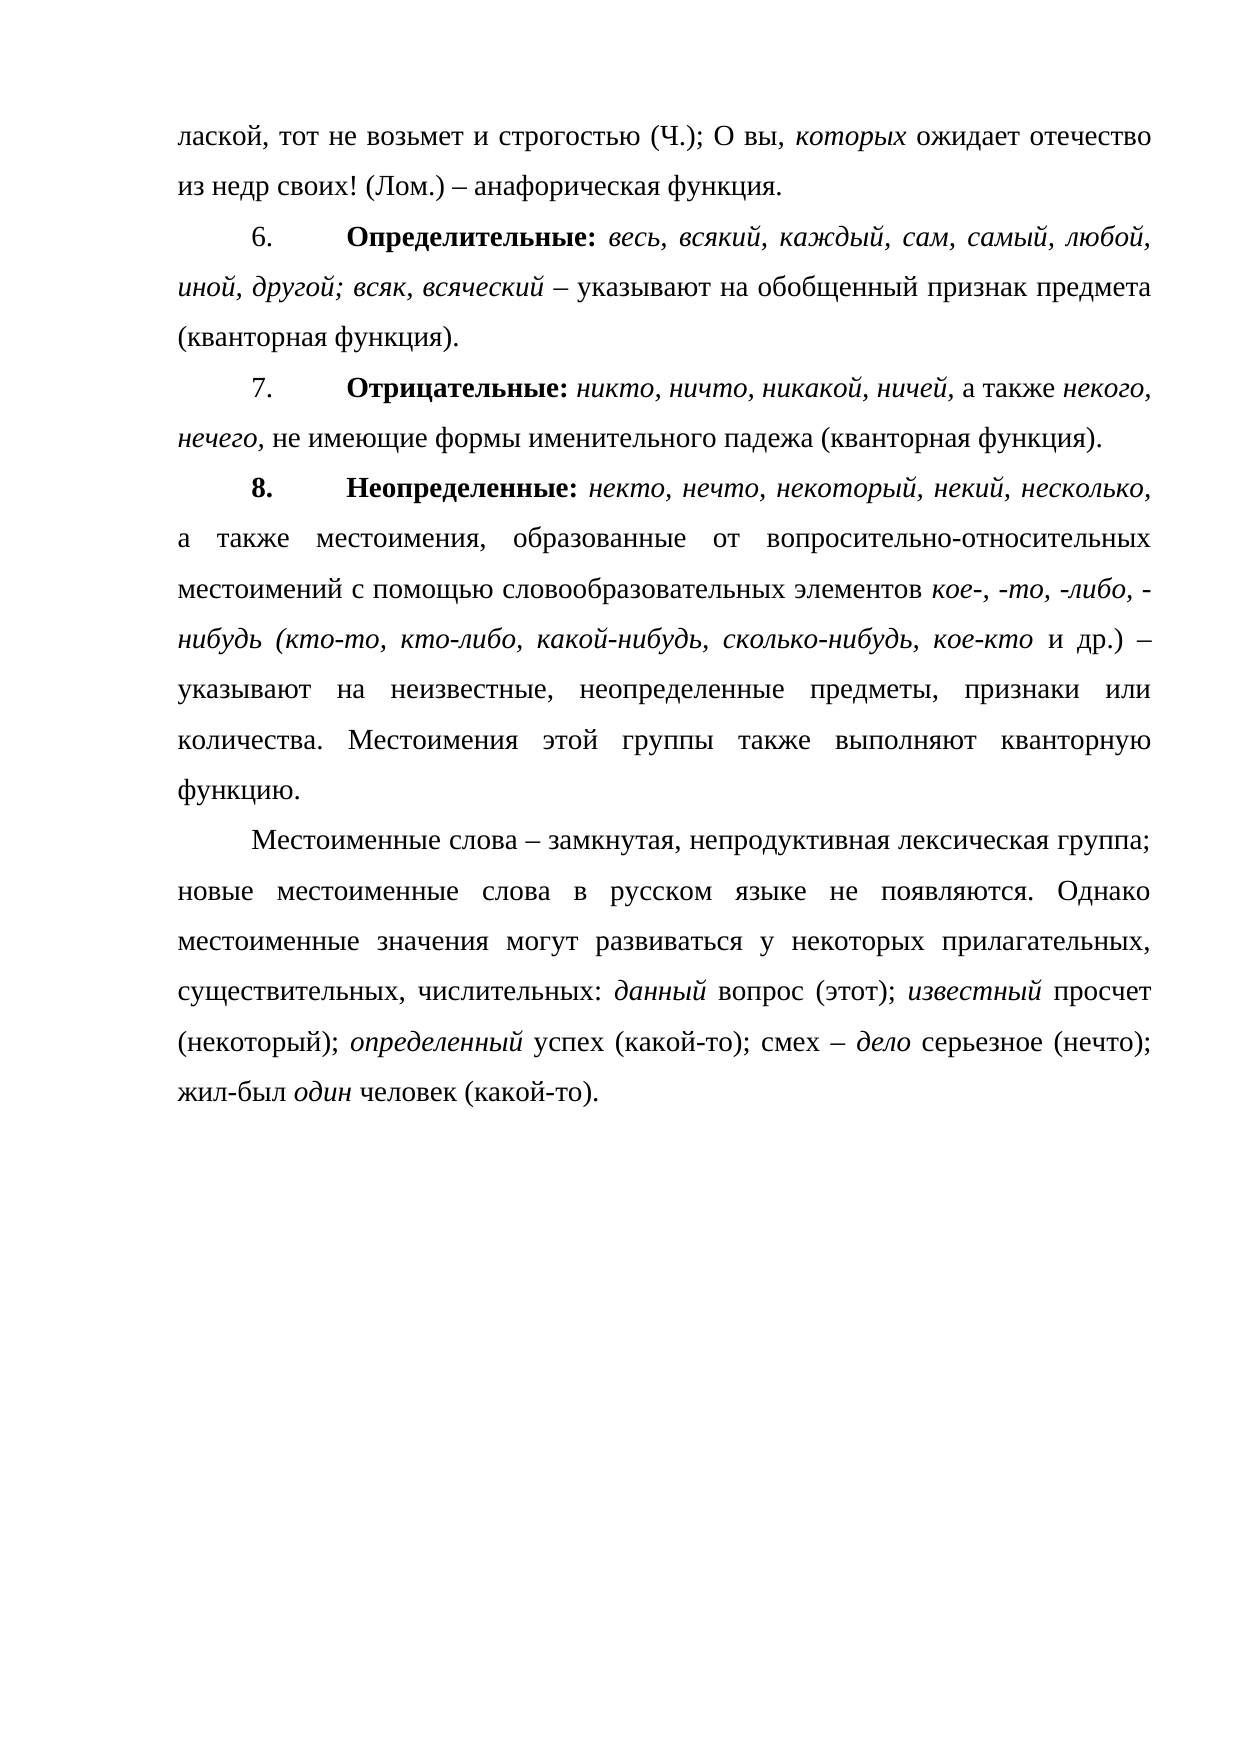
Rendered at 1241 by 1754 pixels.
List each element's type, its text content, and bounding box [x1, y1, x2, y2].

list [177, 118, 1152, 202]
list Отрицательные: никто, ничто, никакой, ничей, а также некого, нечего, не имеющие формы именительного падежа (кванторная функция). [177, 370, 1152, 453]
text Местоименные слова – замкнутая, непродуктивная лексическая группа; новые местоименные слова в русском языке не появляются. Однако местоименные значения могут развиваться у некоторых прилагательных, существительных, числительных: данный вопрос (этот); известный просчет (некоторый); определенный успех (какой-то); смех – дело серьезное (нечто); жил-был один человек (какой-то). [177, 822, 1152, 1108]
list Определительные: весь, всякий, каждый, сам, самый, любой, иной, другой; всяк, всяческий – указывают на обобщенный признак предмета (кванторная функция). [177, 219, 1152, 353]
list Неопределенные: некто, нечто, некоторый, некий, несколько, а также местоимения, образованные от вопросительно-относительных местоимений с помощью словообразовательных элементов кое-, -то, -либо, -нибудь (кто-то, кто-либо, какой-нибудь, сколько-нибудь, кое-кто и др.) – указывают на неизвестные, неопределенные предметы, признаки или количества. Местоимения этой группы также выполняют кванторную функцию. [177, 470, 1152, 806]
